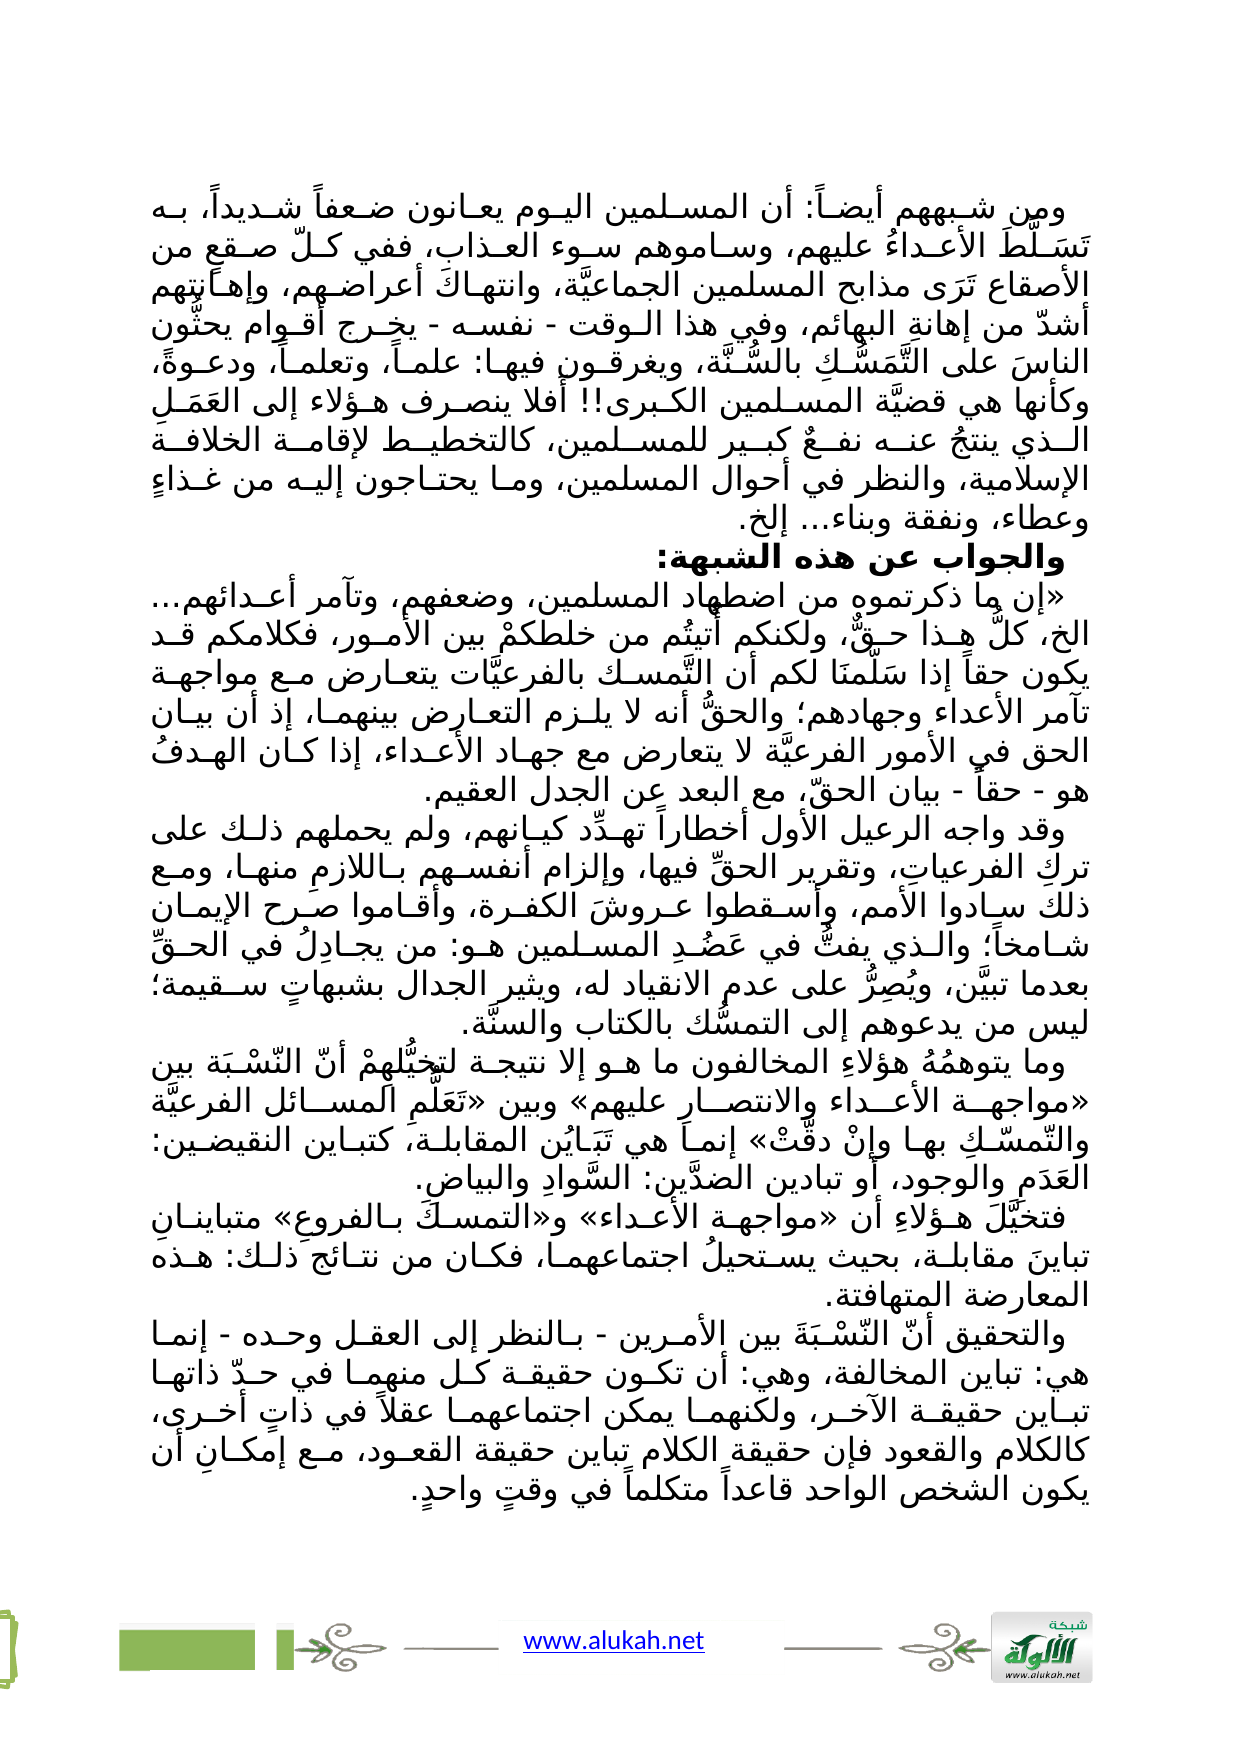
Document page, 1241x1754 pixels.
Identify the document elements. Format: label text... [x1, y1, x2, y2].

list «إن ما ذكرتموه من اضطهاد المسلمين، وضعفهم، وتآمر أعدائهم... الخ، كلُّ هذا حقٌّ، ولكنكم أُتيتُم من خلطكمْ بين الأمور، فكلامكم قد يكون حقاً إذا سَلّمنَا لكم أن التَّمسك بالفرعيَّات يتعارض مع مواجهة تآمر الأعداء وجهادهم؛ والحقُّ أنه لا يلزم التعارض بينهما، إذ أن بيان الحق في الأمور الفرعيَّة لا يتعارض مع جهاد الأعداء، إذا كان الهدفُ هو - حقاً - بيان الحقّ، مع البعد عن الجدل العقيم. [150, 576, 1090, 809]
list وقد واجه الرعيل الأول أخطاراً تهدِّد كيانهم، ولم يحملهم ذلك على تركِ الفرعياتِ، وتقرير الحقِّ فيها، وإلزام أنفسهم باللازمِ منها، ومع ذلك سادوا الأمم، وأسقطوا عروشَ الكفرة، وأقاموا صرح الإيمان شامخاً؛ والذي يفتُّ في عَضُدِ المسلمين هو: من يجادِلُ في الحقِّ بعدما تبيَّن، ويُصِرُّ على عدم الانقياد له، ويثير الجدال بشبهاتٍ سقيمة؛ ليس من يدعوهم إلى التمسُّك بالكتاب والسنَّة. [150, 809, 1090, 1042]
list وما يتوهمُهُ هؤلاءِ المخالفون ما هو إلا نتيجة لتخيُّلهِمْ أنّ النّسْبَة بين «مواجهة الأعداء والانتصارِ عليهم» وبين «تَعَلُّمِ المسائل الفرعيَّة والتّمسّكِ بها وإنْ دقَّتْ» إنما هي تَبَايُن المقابلة، كتباين النقيضين: العَدَمِ والوجود، أو تبادين الضدَّين: السَّوادِ والبياضِ. [150, 1042, 1090, 1198]
list والجواب عن هذه الشبهة: [150, 537, 1090, 576]
picture [117, 1608, 1093, 1690]
list والتحقيق أنّ النّسْبَةَ بين الأمرين - بالنظر إلى العقل وحده - إنما هي: تباين المخالفة، وهي: أن تكون حقيقة كل منهما في حدّ ذاتها تباين حقيقة الآخر، ولكنهما يمكن اجتماعهما عقلاً في ذاتٍ أخرى، كالكلام والقعود فإن حقيقة الكلام تباين حقيقة القعود، مع إمكانِ أن يكون الشخص الواحد قاعداً متكلماً في وقتٍ واحدٍ. [150, 1314, 1090, 1508]
list ومن شبههم أيضاً: أن المسلمين اليوم يعانون ضعفاً شديداً، به تَسَلَّطَ الأعداءُ عليهم، وساموهم سوء العذاب، ففي كلّ صقعٍ من الأصقاع تَرَى مذابح المسلمين الجماعيَّة، وانتهاكَ أعراضهم، وإهانتهم أشدّ من إهانةِ البهائم، وفي هذا الوقت - نفسه - يخرج أقوام يحثُّون الناسَ على التَّمَسُّكِ بالسُّنَّة، ويغرقون فيها: علماً، وتعلماً، ودعوةً، وكأنها هي قضيَّة المسلمين الكبرى!! أَفلا ينصرف هؤلاء إلى العَمَلِ الذي ينتجُ عنه نفعٌ كبير للمسلمين، كالتخطيط لإقامة الخلافة الإسلامية، والنظر في أحوال المسلمين، وما يحتاجون إليه من غذاءٍ وعطاء، ونفقة وبناء... إلخ. [150, 187, 1090, 537]
list فتخيَّلَ هؤلاءِ أن «مواجهة الأعداء» و«التمسكَ بالفروعِ» متباينانِ تباينَ مقابلة، بحيث يستحيلُ اجتماعهما، فكان من نتائج ذلك: هذه المعارضة المتهافتة. [150, 1198, 1090, 1314]
